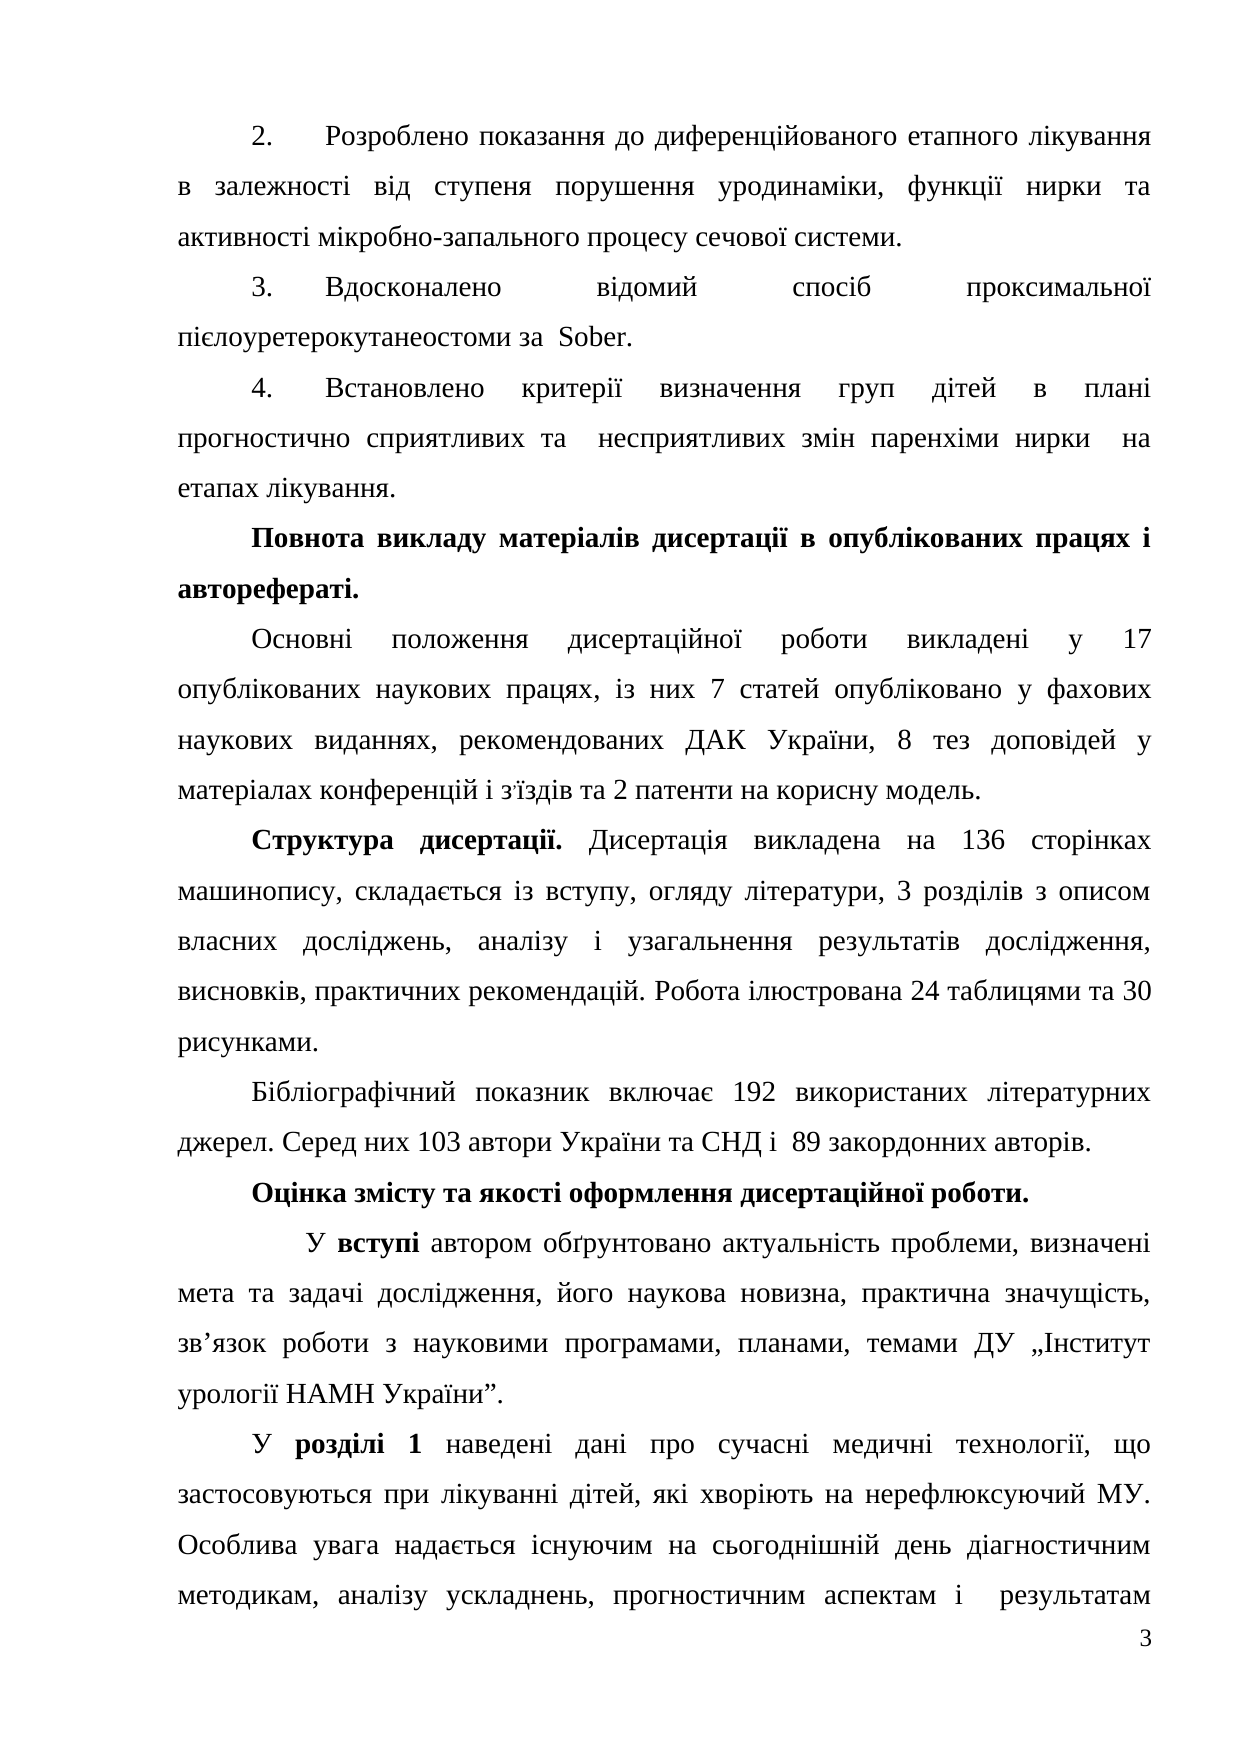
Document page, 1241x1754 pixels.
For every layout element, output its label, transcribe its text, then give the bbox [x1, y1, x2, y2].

text Бібліографічний показник включає 192 використаних літературних джерел. Серед них 103 автори України та СНД і 89 закордонних авторів. [177, 1074, 1152, 1158]
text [177, 1426, 1152, 1611]
text Оцінка змісту та якості оформлення дисертаційної роботи. [177, 1175, 1152, 1208]
text Структура дисертації. Дисертація викладена на 136 сторінках машинопису, складається із вступу, огляду літератури, 3 розділів з описом власних досліджень, аналізу і узагальнення результатів дослідження, висновків, практичних рекомендацій. Робота ілюстрована 24 таблицями та 30 рисунками. [177, 822, 1152, 1057]
text 3. Вдосконалено відомий спосіб проксимальної пієлоуретерокутанеостоми за Sober. [177, 269, 1152, 353]
text Основні положення дисертаційної роботи викладені у 17 опублікованих наукових працях, із них 7 статей опубліковано у фахових наукових виданнях, рекомендованих ДАК України, 8 тез доповідей у матеріалах конференцій і з,їздів та 2 патенти на корисну модель. [177, 621, 1152, 806]
text Повнота викладу матеріалів дисертації в опублікованих працях і авторефераті. [177, 521, 1152, 604]
text 2. Розроблено показання до диференційованого етапного лікування в залежності від ступеня порушення уродинаміки, функції нирки та активності мікробно-запального процесу сечової системи. [177, 118, 1152, 252]
text 4. Встановлено критерії визначення груп дітей в плані прогностично сприятливих та несприятливих змін паренхіми нирки на етапах лікування. [177, 370, 1152, 504]
text У вступі автором обґрунтовано актуальність проблеми, визначені мета та задачі дослідження, його наукова новизна, практична значущість, зв’язок роботи з науковими програмами, планами, темами ДУ „Інститут урології НАМН України”. [177, 1225, 1152, 1409]
